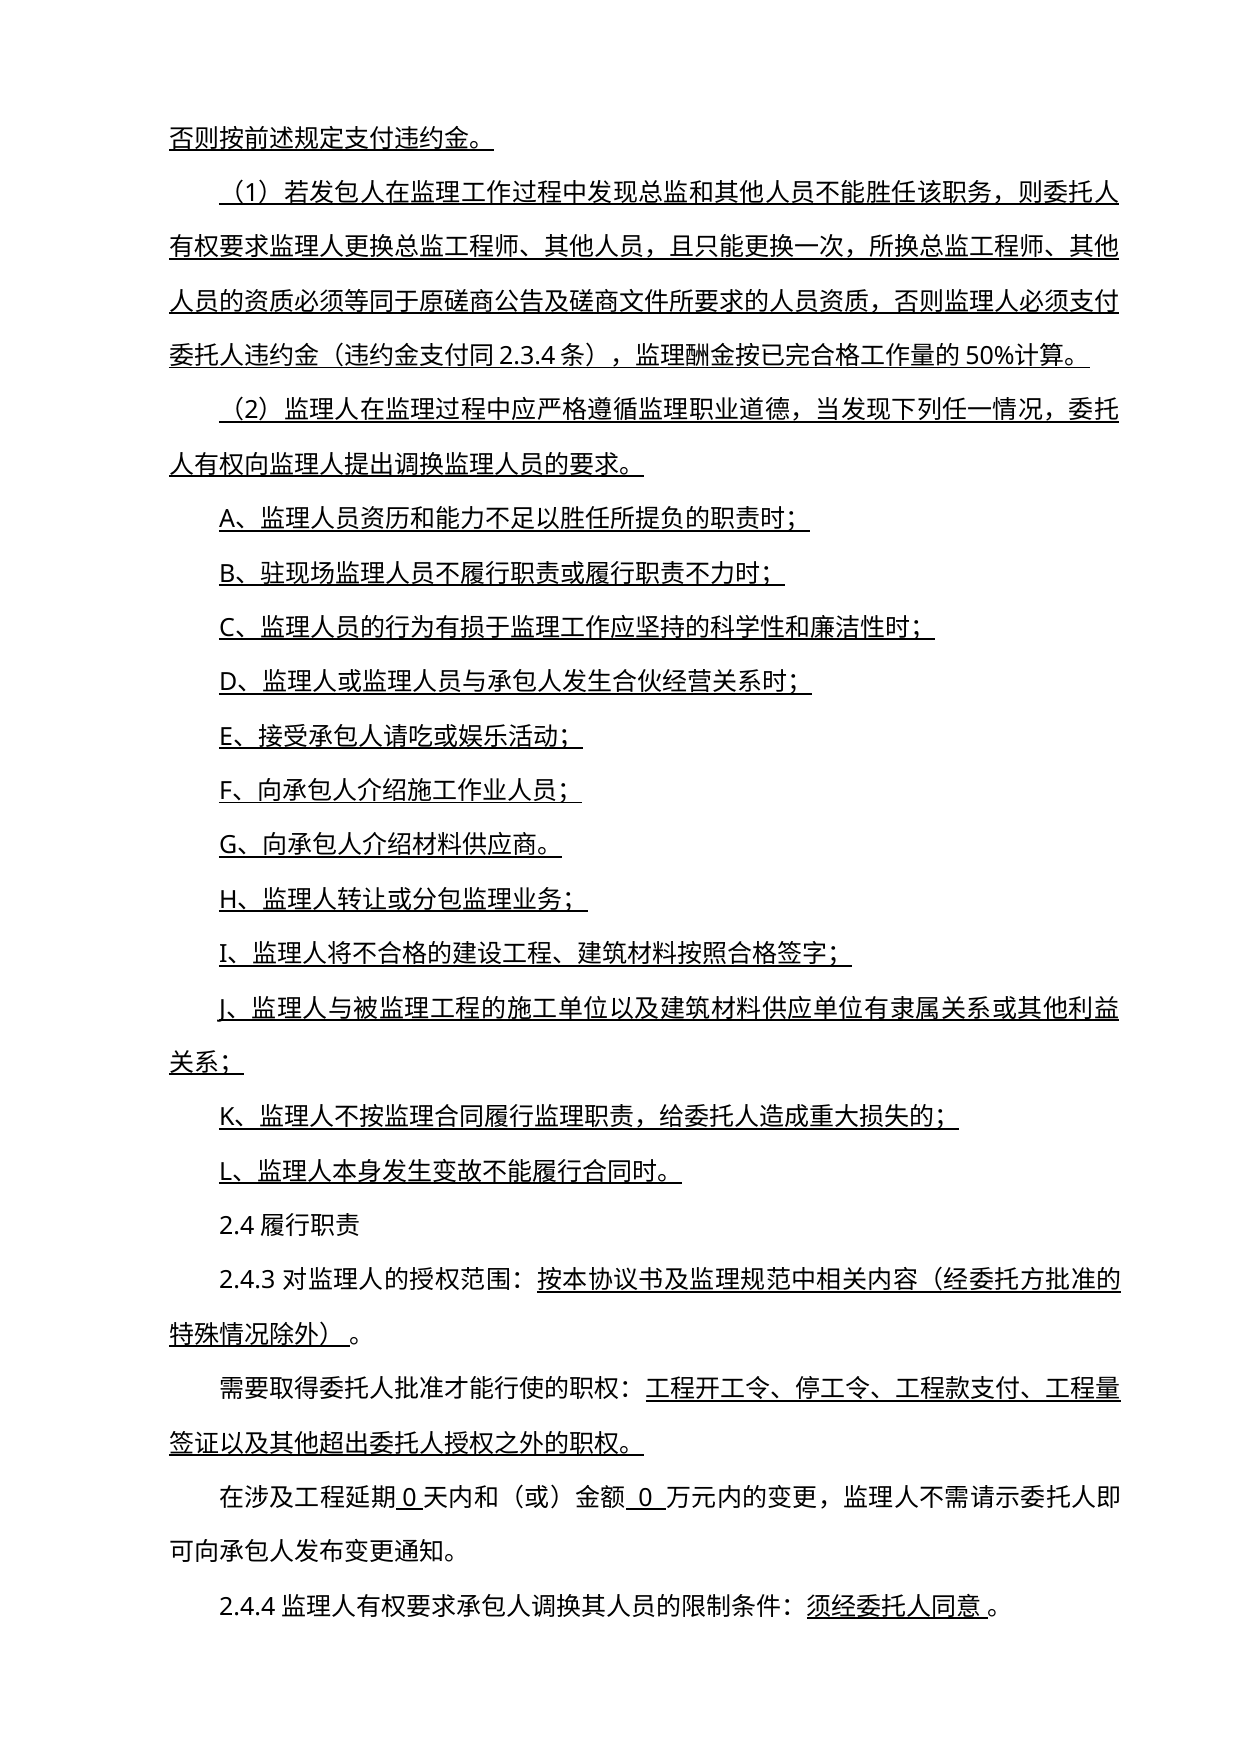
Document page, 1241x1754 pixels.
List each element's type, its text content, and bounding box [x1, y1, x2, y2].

text 2.4.3 对监理人的授权范围：按本协议书及监理规范中相关内容（经委托方批准的特殊情况除外） 。 [169, 1260, 1122, 1351]
text （1）若发包人在监理工作过程中发现总监和其他人员不能胜任该职务，则委托人有权要求监理人更换总监工程师、其他人员，且只能更换一次，所换总监工程师、其他人员的资质必须等同于原磋商公告及磋商文件所要求的人员资质，否则监理人必须支付委托人违约金（违约金支付同2.3.4条），监理酬金按已完合格工作量的50%计算。 [169, 172, 1122, 372]
text E、接受承包人请吃或娱乐活动； [169, 716, 1122, 752]
text K、监理人不按监理合同履行监理职责，给委托人造成重大损失的； [169, 1097, 1122, 1133]
text H、监理人转让或分包监理业务； [169, 879, 1122, 916]
text 在涉及工程延期 0 天内和（或）金额 0 万元内的变更，监理人不需请示委托人即可向承包人发布变更通知。 [169, 1477, 1122, 1568]
text 需要取得委托人批准才能行使的职权：工程开工令、停工令、工程款支付、工程量签证以及其他超出委托人授权之外的职权。 [169, 1369, 1122, 1459]
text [169, 118, 1122, 154]
text L、监理人本身发生变故不能履行合同时。 [169, 1151, 1122, 1187]
text 2.4.4 监理人有权要求承包人调换其人员的限制条件：须经委托人同意 。 [169, 1586, 1122, 1622]
text B、驻现场监理人员不履行职责或履行职责不力时； [169, 553, 1122, 589]
text D、监理人或监理人员与承包人发生合伙经营关系时； [169, 662, 1122, 698]
text F、向承包人介绍施工作业人员； [169, 771, 1122, 807]
text G、向承包人介绍材料供应商。 [169, 825, 1122, 861]
text I、监理人将不合格的建设工程、建筑材料按照合格签字； [169, 934, 1122, 970]
text 2.4 履行职责 [169, 1206, 1122, 1242]
text C、监理人员的行为有损于监理工作应坚持的科学性和廉洁性时； [169, 607, 1122, 644]
text A、监理人员资历和能力不足以胜任所提负的职责时； [169, 499, 1122, 535]
text J、监理人与被监理工程的施工单位以及建筑材料供应单位有隶属关系或其他利益关系； [169, 988, 1122, 1079]
text （2）监理人在监理过程中应严格遵循监理职业道德，当发现下列任一情况，委托人有权向监理人提出调换监理人员的要求。 [169, 390, 1122, 481]
